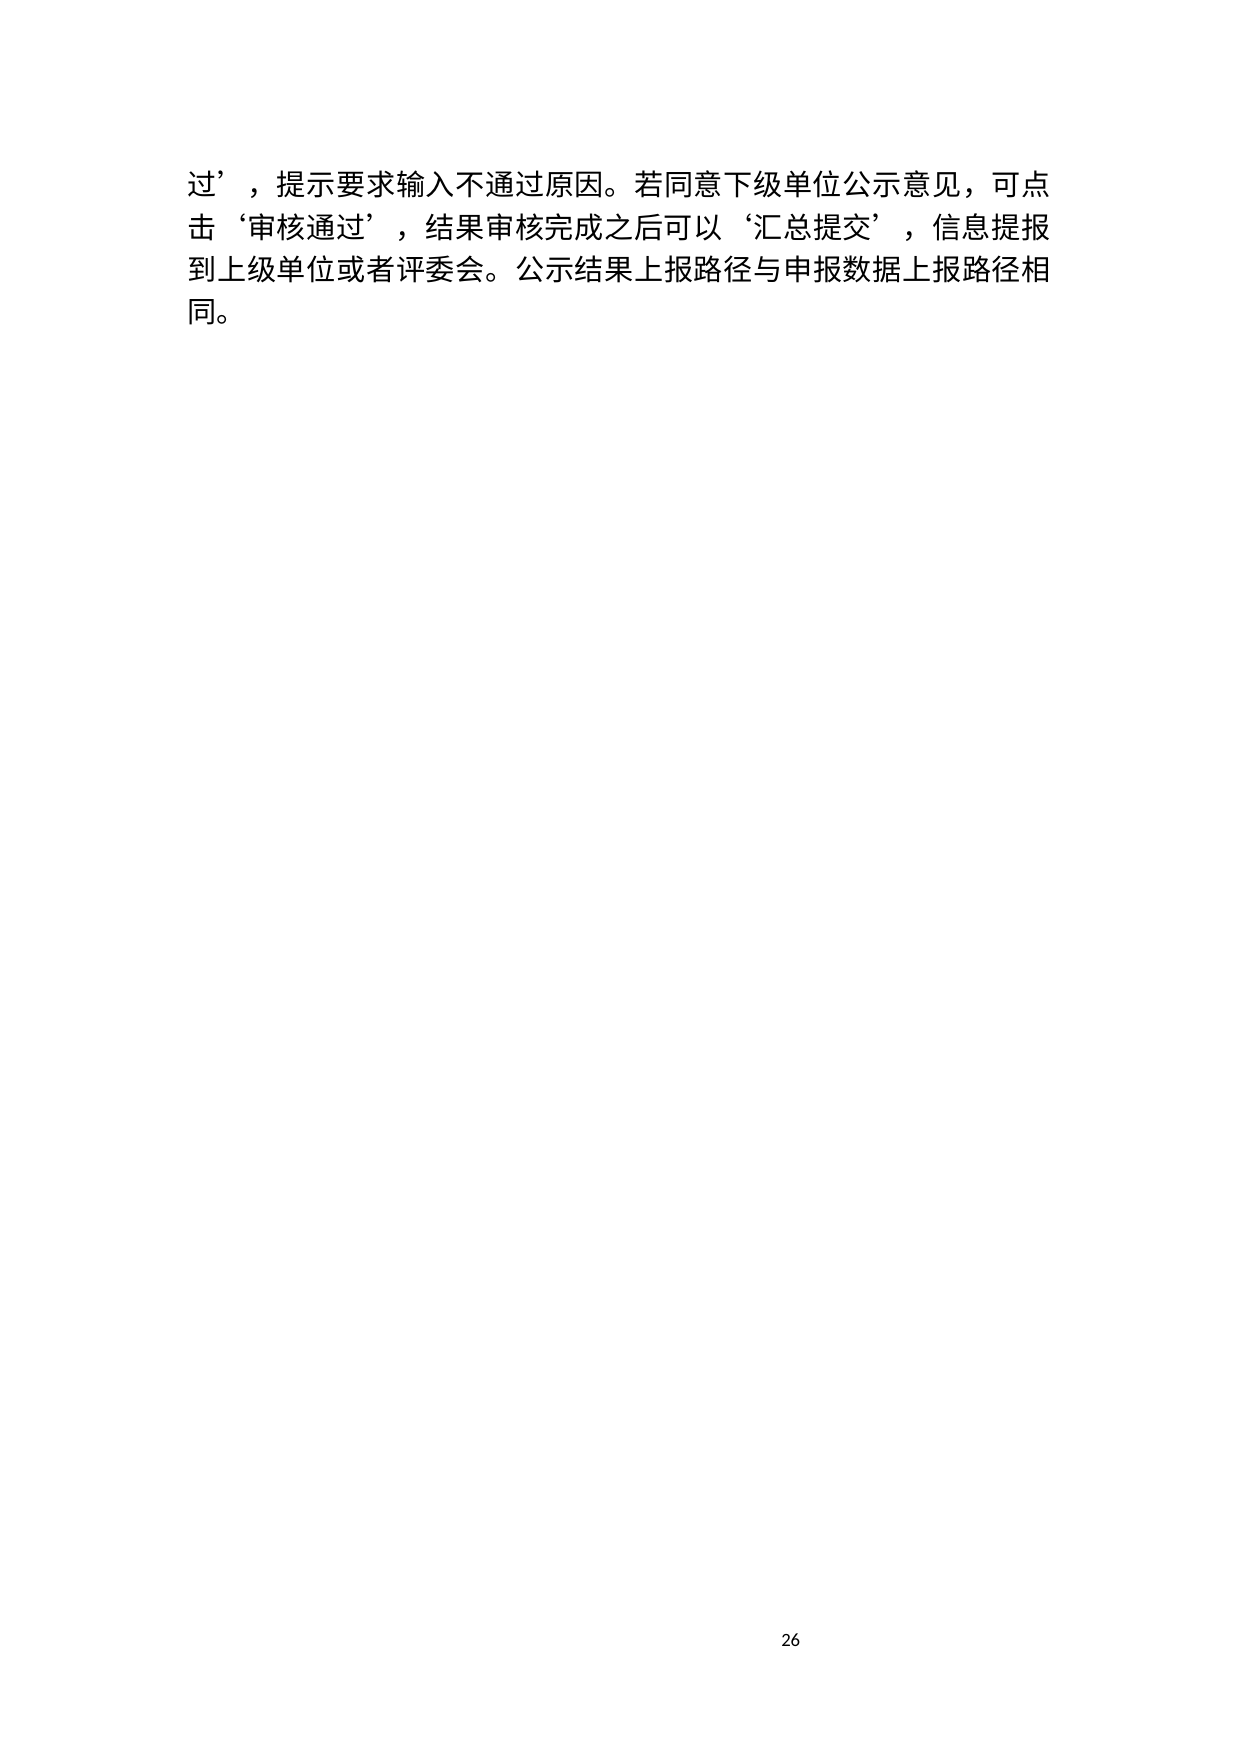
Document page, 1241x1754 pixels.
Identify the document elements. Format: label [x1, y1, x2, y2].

text [187, 162, 1053, 331]
